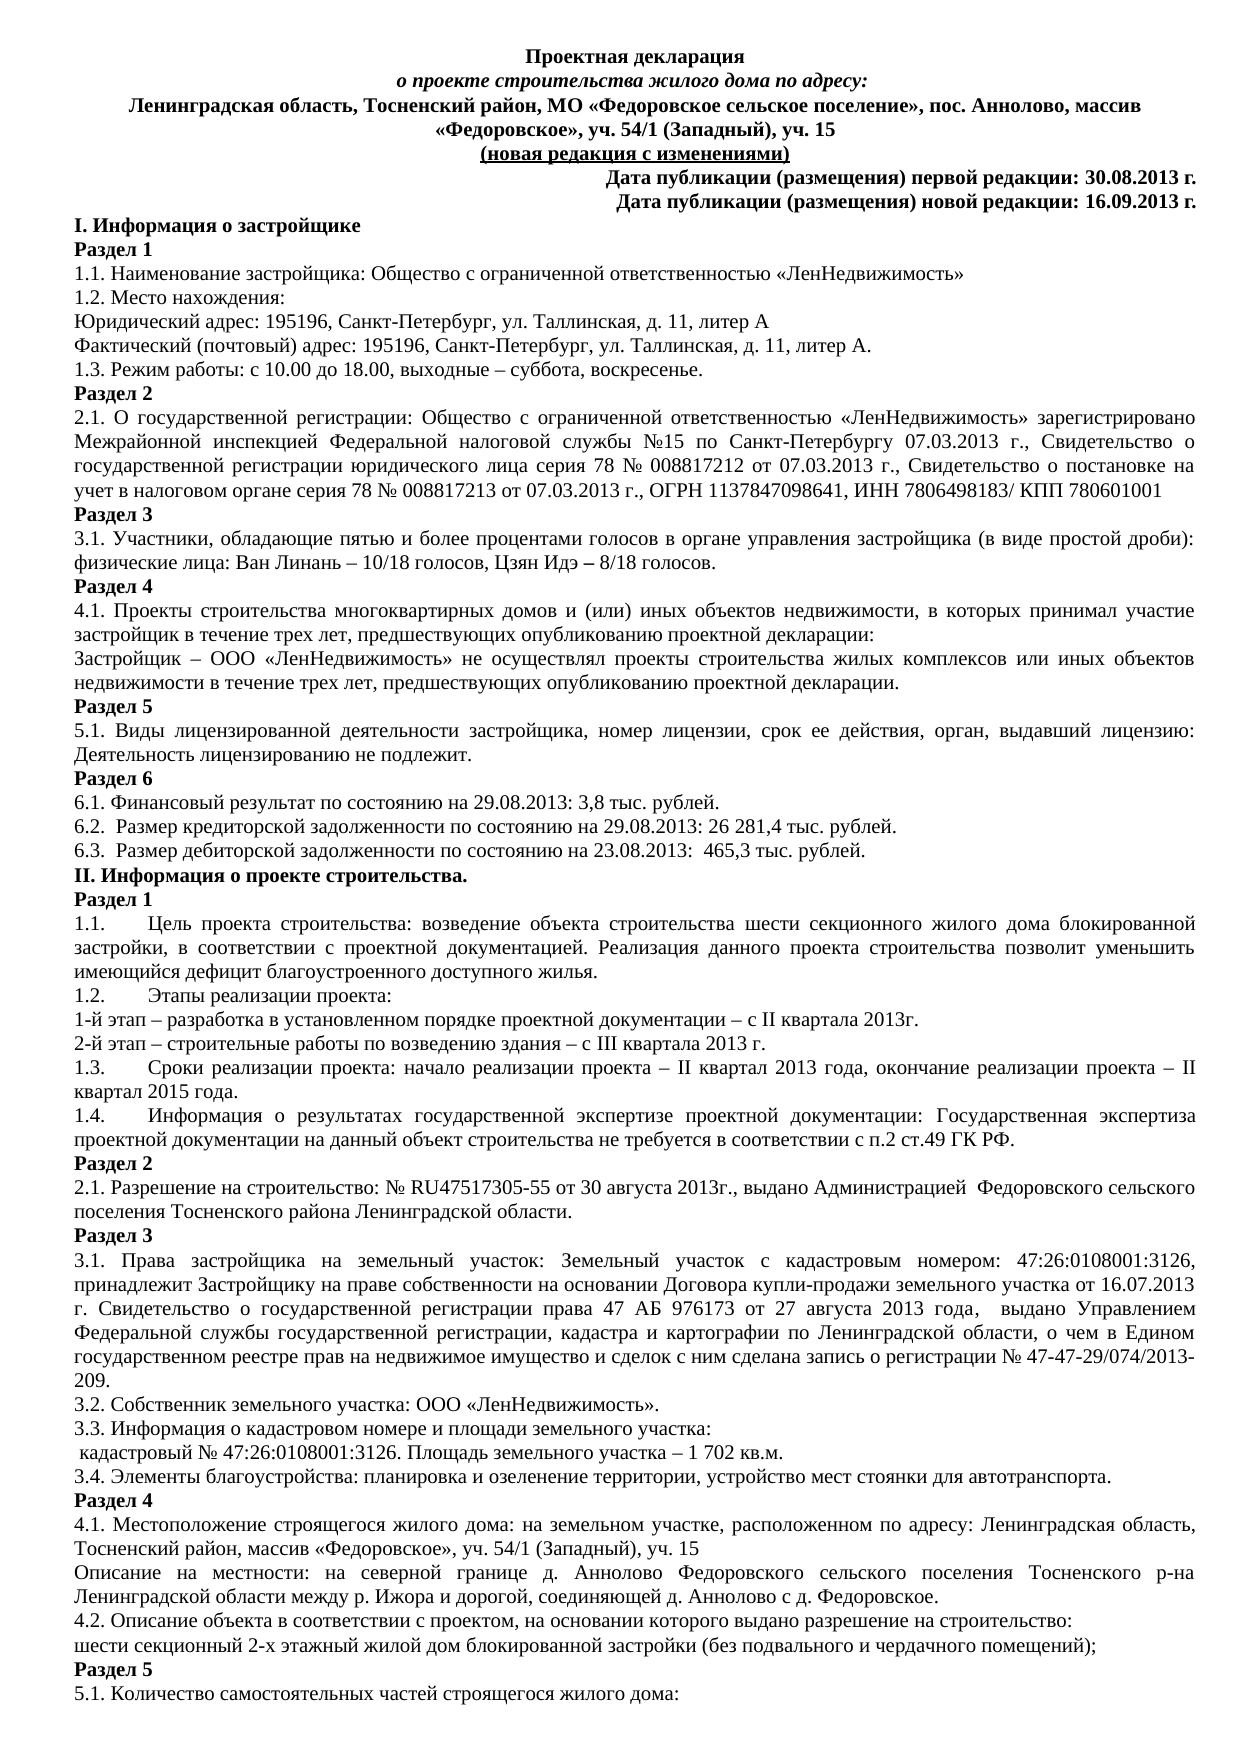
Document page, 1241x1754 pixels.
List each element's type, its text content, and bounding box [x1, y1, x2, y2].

text Юридический адрес: 195196, Санкт-Петербург, ул. Таллинская, д. 11, литер А [74, 309, 1196, 333]
text Раздел 5 [74, 694, 1196, 718]
text Раздел 1 [74, 887, 1196, 911]
text 6.3. Размер дебиторской задолженности по состоянию на 23.08.2013: 465,3 тыс. рублей. [74, 838, 1196, 862]
text 3.1. Участники, обладающие пятью и более процентами голосов в органе управления застройщика (в виде простой дроби): физические лица: Ван Линань – 10/18 голосов, Цзян Идэ – 8/18 голосов. [74, 526, 1196, 574]
list Сроки реализации проекта: начало реализации проекта – II квартал 2013 года, окончание реализации проекта – II квартал 2015 года. [74, 1055, 1196, 1103]
text Раздел 6 [74, 766, 1196, 790]
text 3.2. Собственник земельного участка: ООО «ЛенНедвижимость». [74, 1392, 1196, 1416]
text 4.1. Местоположение строящегося жилого дома: на земельном участке, расположенном по адресу: Ленинградская область, Тосненский район, массив «Федоровское», уч. 54/1 (Западный), уч. 15 [74, 1512, 1196, 1560]
title 2.1. О государственной регистрации: Общество с ограниченной ответственностью «ЛенНедвижимость» зарегистрировано Межрайонной инспекцией Федеральной налоговой службы №15 по Санкт-Петербургу 07.03.2013 г., Свидетельство о государственной регистрации юридического лица серия 78 № 008817212 от 07.03.2013 г., Свидетельство о постановке на учет в налоговом органе серия 78 № 008817213 от 07.03.2013 г., ОГРН 1137847098641, ИНН 7806498183/ КПП 780601001 [74, 405, 1196, 502]
text о проекте строительства жилого дома по адресу: Ленинградская область, Тосненский район, МО «Федоровское сельское поселение», пос. Аннолово, массив «Федоровское», уч. 54/1 (Западный), уч. 15 [74, 68, 1196, 141]
text 6.2. Размер кредиторской задолженности по состоянию на 29.08.2013: 26 281,4 тыс. рублей. [74, 814, 1196, 838]
text Раздел 2 [74, 1151, 1196, 1175]
text шести секционный 2-х этажный жилой дом блокированной застройки (без подвального и чердачного помещений); [74, 1632, 1196, 1657]
text Раздел 2 [74, 381, 1196, 405]
list Информация о результатах государственной экспертизе проектной документации: Государственная экспертиза проектной документации на данный объект строительства не требуется в соответствии с п.2 ст.49 ГК РФ. [74, 1103, 1196, 1151]
text 1-й этап – разработка в установленном порядке проектной документации – c II квартала 2013г. [74, 1007, 1196, 1031]
text 2.1. Разрешение на строительство: № RU47517305-55 от 30 августа 2013г., выдано Администрацией Федоровского сельского поселения Тосненского района Ленинградской области. [74, 1175, 1196, 1223]
text Фактический (почтовый) адрес: 195196, Санкт-Петербург, ул. Таллинская, д. 11, литер А. [74, 333, 1196, 357]
text Застройщик – ООО «ЛенНедвижимость» не осуществлял проекты строительства жилых комплексов или иных объектов недвижимости в течение трех лет, предшествующих опубликованию проектной декларации. [74, 646, 1196, 694]
text 1.3. Режим работы: с 10.00 до 18.00, выходные – суббота, воскресенье. [74, 357, 1196, 381]
text Раздел 5 [74, 1657, 1196, 1681]
text (новая редакция с изменениями) [74, 141, 1196, 165]
text Дата публикации (размещения) новой редакции: 16.09.2013 г. [74, 189, 1196, 213]
list Цель проекта строительства: возведение объекта строительства шести секционного жилого дома блокированной застройки, в соответствии с проектной документацией. Реализация данного проекта строительства позволит уменьшить имеющийся дефицит благоустроенного доступного жилья. [74, 911, 1196, 983]
text Раздел 3 [74, 1223, 1196, 1247]
text кадастровый № 47:26:0108001:3126. Площадь земельного участка – 1 702 кв.м. [74, 1440, 1196, 1464]
text Проектная декларация [74, 44, 1196, 68]
text II. Информация о проекте строительства. [74, 862, 1196, 887]
list Этапы реализации проекта: [74, 983, 1196, 1007]
text 4.2. Описание объекта в соответствии с проектом, на основании которого выдано разрешение на строительство: [74, 1608, 1196, 1632]
text Раздел 4 [74, 1488, 1196, 1512]
text Описание на местности: на северной границе д. Аннолово Федоровского сельского поселения Тосненского р-на Ленинградской области между р. Ижора и дорогой, соединяющей д. Аннолово с д. Федоровское. [74, 1560, 1196, 1608]
text 5.1. Виды лицензированной деятельности застройщика, номер лицензии, срок ее действия, орган, выдавший лицензию: Деятельность лицензированию не подлежит. [74, 718, 1196, 766]
text Дата публикации (размещения) первой редакции: 30.08.2013 г. [74, 165, 1196, 189]
text Раздел 4 [74, 574, 1196, 598]
text 2-й этап – строительные работы по возведению здания – с III квартала . [74, 1031, 1196, 1055]
text 6.1. Финансовый результат по состоянию на 29.08.2013: 3,8 тыс. рублей. [74, 790, 1196, 814]
text 1.1. Наименование застройщика: Общество с ограниченной ответственностью «ЛенНедвижимость» [74, 261, 1196, 285]
text Раздел 1 [74, 237, 1196, 261]
text 5.1. Количество самостоятельных частей строящегося жилого дома: [74, 1681, 1196, 1705]
text Раздел 3 [74, 502, 1196, 526]
text 3.1. Права застройщика на земельный участок: Земельный участок с кадастровым номером: 47:26:0108001:3126, принадлежит Застройщику на праве собственности на основании Договора купли-продажи земельного участка от 16.07.2013 г. Свидетельство о государственной регистрации права 47 АБ 976173 от 27 августа 2013 года, выдано Управлением Федеральной службы государственной регистрации, кадастра и картографии по Ленинградской области, о чем в Едином государственном реестре прав на недвижимое имущество и сделок с ним сделана запись о регистрации № 47-47-29/074/2013-209. [74, 1247, 1196, 1392]
text 4.1. Проекты строительства многоквартирных домов и (или) иных объектов недвижимости, в которых принимал участие застройщик в течение трех лет, предшествующих опубликованию проектной декларации: [74, 598, 1196, 646]
text 3.4. Элементы благоустройства: планировка и озеленение территории, устройство мест стоянки для автотранспорта. [74, 1464, 1196, 1488]
text I. Информация о застройщике [74, 213, 1196, 237]
text 3.3. Информация о кадастровом номере и площади земельного участка: [74, 1416, 1196, 1440]
text 1.2. Место нахождения: [74, 285, 1196, 309]
